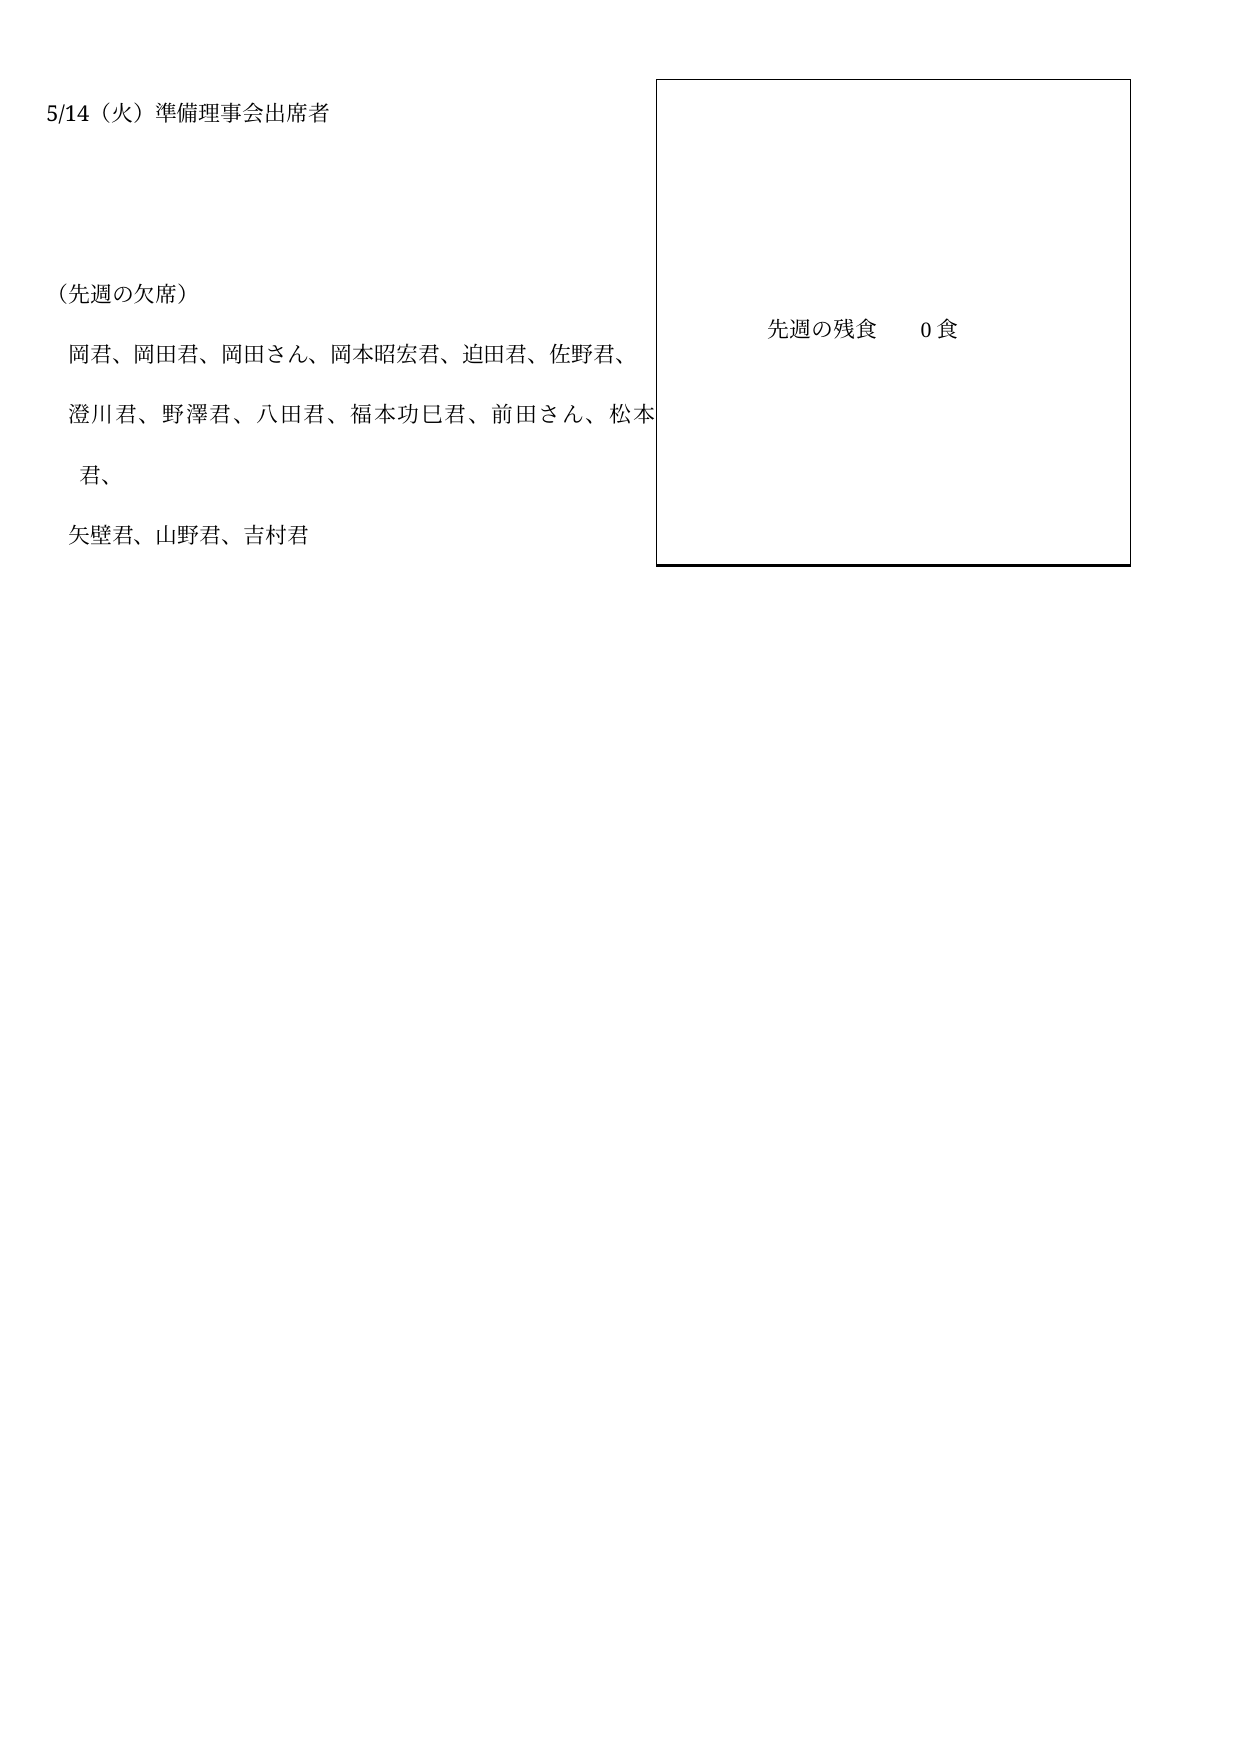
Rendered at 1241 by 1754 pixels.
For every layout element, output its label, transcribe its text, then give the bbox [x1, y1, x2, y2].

table_cell 先週の残食 0食 [657, 80, 1130, 564]
